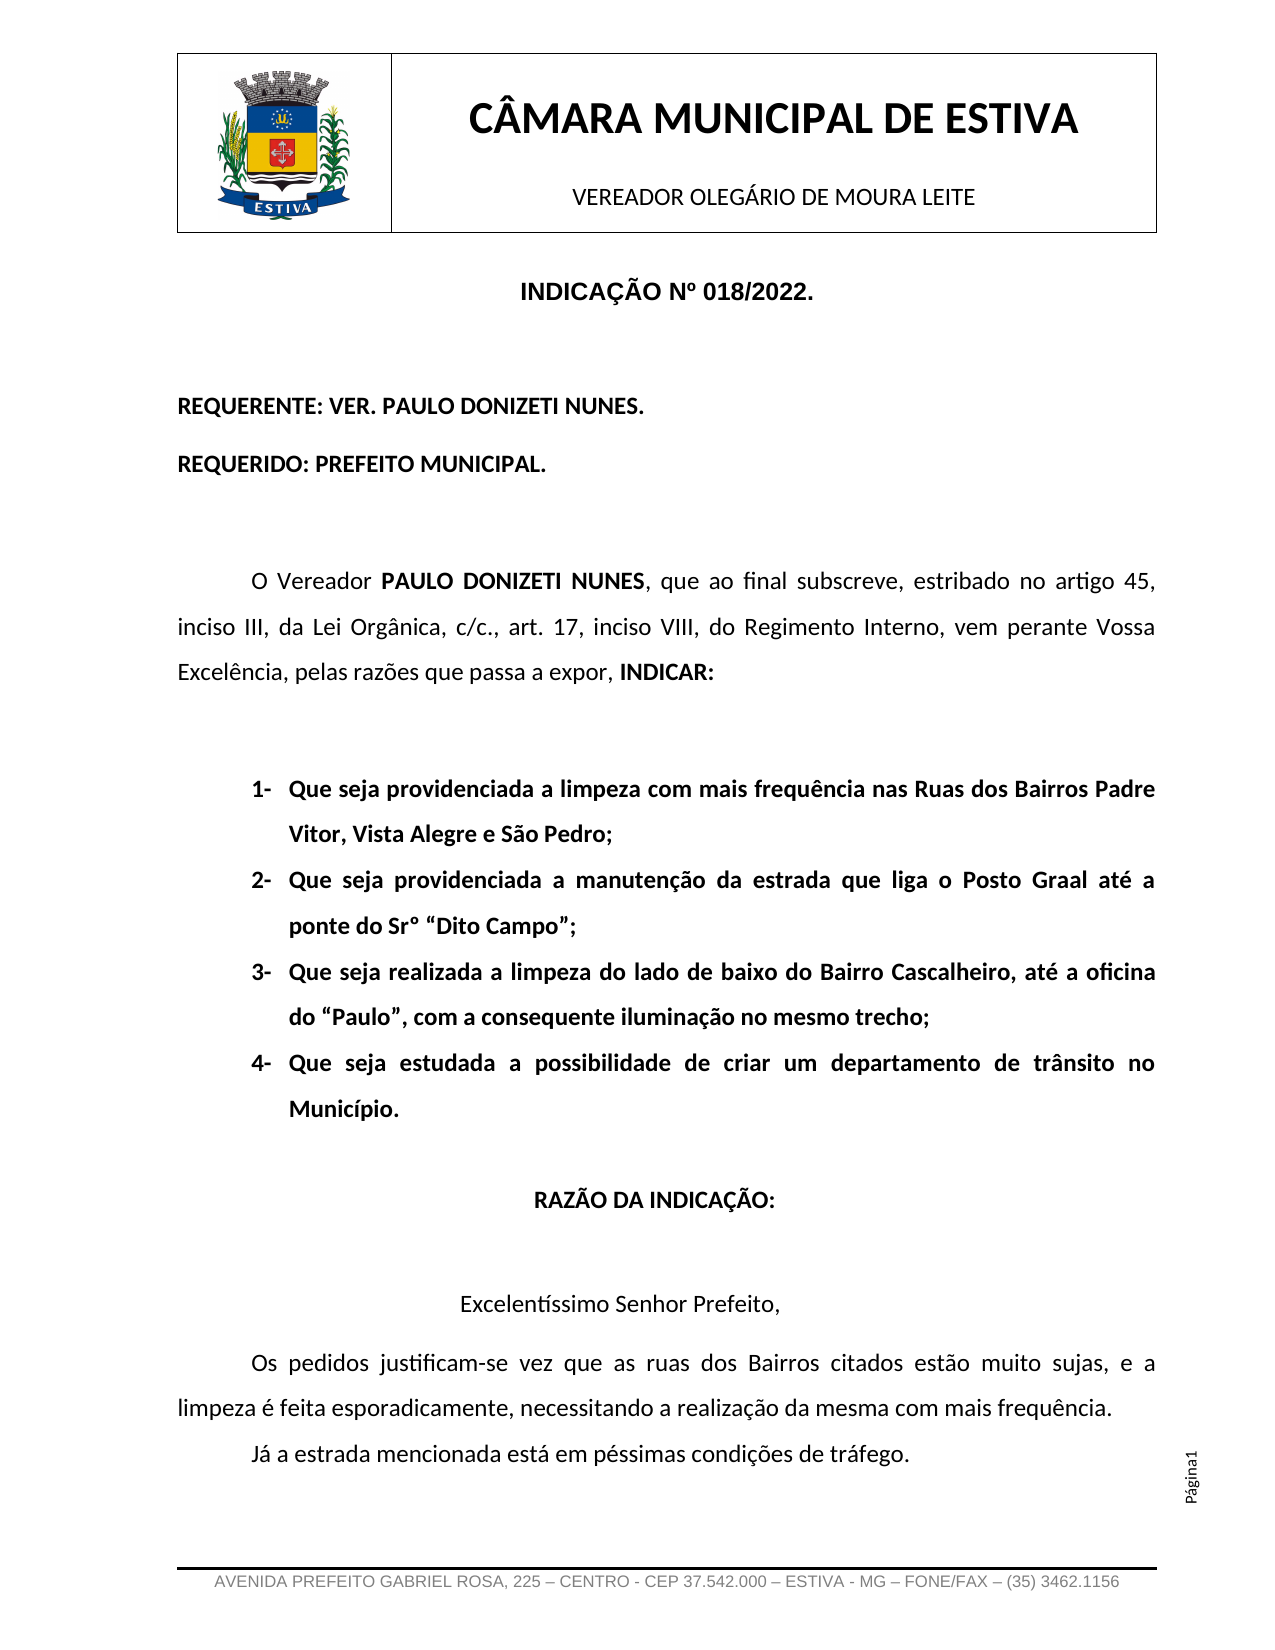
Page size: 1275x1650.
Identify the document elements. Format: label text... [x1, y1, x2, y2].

text REQUERIDO: PREFEITO MUNICIPAL. [177, 448, 1157, 479]
text Excelentíssimo Senhor Prefeito, [177, 1288, 1157, 1319]
text Os pedidos justificam-se vez que as ruas dos Bairros citados estão muito sujas, e a limpeza é feita esporadicamente, necessitando a realização da mesma com mais frequência. [177, 1347, 1157, 1423]
list RAZÃO DA INDICAÇÃO: [251, 1184, 1157, 1215]
list Que seja providenciada a manutenção da estrada que liga o Posto Graal até a ponte do Srº “Dito Campo”; [251, 864, 1157, 941]
list Que seja providenciada a limpeza com mais frequência nas Ruas dos Bairros Padre Vitor, Vista Alegre e São Pedro; [251, 773, 1157, 849]
text Já a estrada mencionada está em péssimas condições de tráfego. [177, 1438, 1157, 1469]
picture [217, 71, 350, 220]
text REQUERENTE: VER. PAULO DONIZETI NUNES. [177, 390, 1157, 421]
list Que seja realizada a limpeza do lado de baixo do Bairro Cascalheiro, até a oficina do “Paulo”, com a consequente iluminação no mesmo trecho; [251, 956, 1157, 1032]
text O Vereador PAULO DONIZETI NUNES, que ao final subscreve, estribado no artigo 45, inciso III, da Lei Orgânica, c/c., art. 17, inciso VIII, do Regimento Interno, vem perante Vossa Excelência, pelas razões que passa a expor, INDICAR: [177, 565, 1157, 687]
text INDICAÇÃO Nº 018/2022. [177, 276, 1157, 305]
list Que seja estudada a possibilidade de criar um departamento de trânsito no Município. [251, 1047, 1157, 1123]
